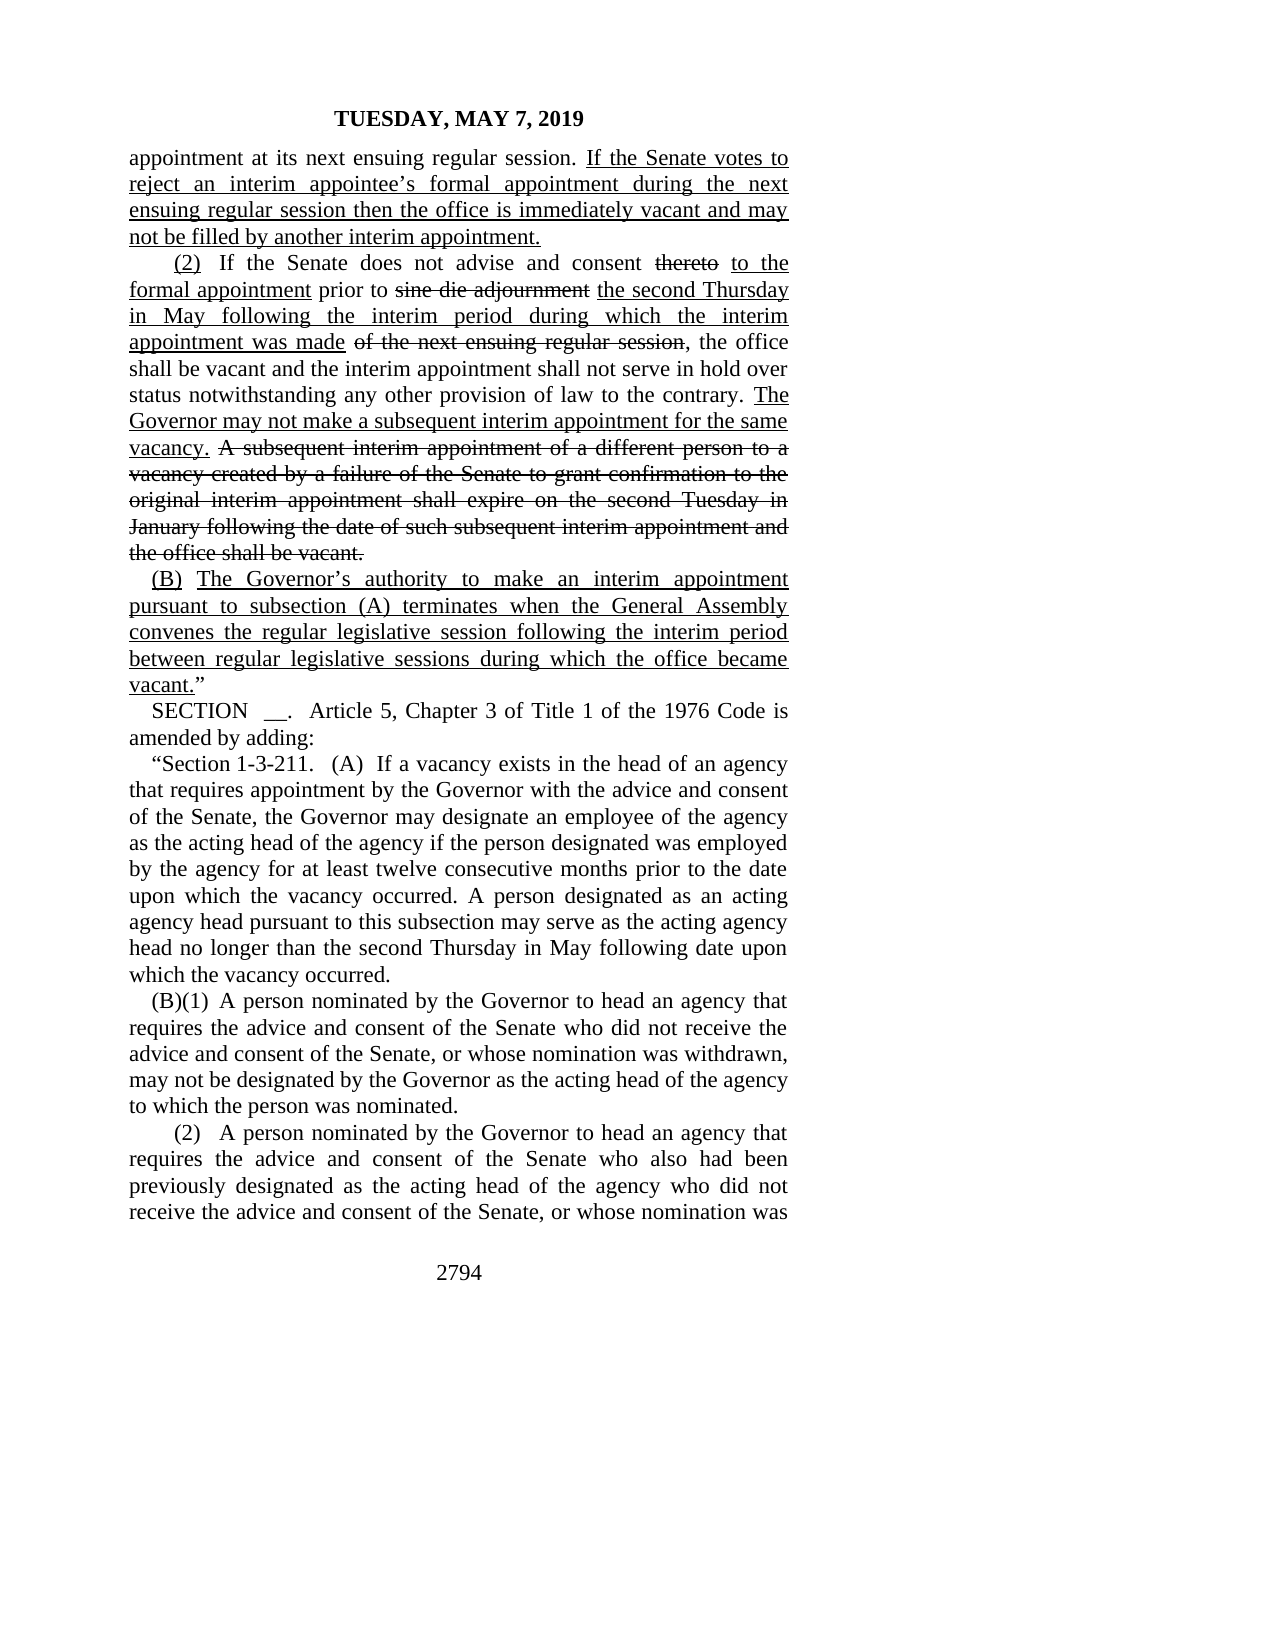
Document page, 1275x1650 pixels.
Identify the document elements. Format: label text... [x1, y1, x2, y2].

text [129, 144, 789, 193]
text (B) The Governor’s authority to make an interim appointment pursuant to subsection (A) terminates when the General Assembly convenes the regular legislative session following the interim period between regular legislative sessions during which the office became vacant.” [129, 566, 789, 615]
text (B) The Governor’s authority to make an interim appointment pursuant to subsection (A) terminates when the General Assembly convenes the regular legislative session following the interim period between regular legislative sessions during which the office became vacant.” [129, 642, 789, 668]
text (2) If the Senate does not advise and consent thereto to the formal appointment prior to sine die adjournment the second Thursday in May following the interim period during which the interim appointment was made of the next ensuing regular session, the office shall be vacant and the interim appointment shall not serve in hold over status notwithstanding any other provision of law to the contrary. The Governor may not make a subsequent interim appointment for the same vacancy. A subsequent interim appointment of a different person to a vacancy created by a failure of the Senate to grant confirmation to the original interim appointment shall expire on the second Tuesday in January following the date of such subsequent interim appointment and the office shall be vacant. [129, 249, 789, 325]
text (B) The Governor’s authority to make an interim appointment pursuant to subsection (A) terminates when the General Assembly convenes the regular legislative session following the interim period between regular legislative sessions during which the office became vacant.” [129, 669, 789, 697]
text “Section 1-3-211. (A) If a vacancy exists in the head of an agency that requires appointment by the Governor with the advice and consent of the Senate, the Governor may designate an employee of the agency as the acting head of the agency if the person designated was employed by the agency for at least twelve consecutive months prior to the date upon which the vacancy occurred. A person designated as an acting agency head pursuant to this subsection may serve as the acting agency head no longer than the second Thursday in May following date upon which the vacancy occurred. [129, 750, 789, 987]
text (B) The Governor’s authority to make an interim appointment pursuant to subsection (A) terminates when the General Assembly convenes the regular legislative session following the interim period between regular legislative sessions during which the office became vacant.” [129, 616, 789, 641]
text SECTION __. Article 5, Chapter 3 of Title 1 of the 1976 Code is amended by adding: [129, 697, 789, 750]
text (2) If the Senate does not advise and consent thereto to the formal appointment prior to sine die adjournment the second Thursday in May following the interim period during which the interim appointment was made of the next ensuing regular session, the office shall be vacant and the interim appointment shall not serve in hold over status notwithstanding any other provision of law to the contrary. The Governor may not make a subsequent interim appointment for the same vacancy. A subsequent interim appointment of a different person to a vacancy created by a failure of the Senate to grant confirmation to the original interim appointment shall expire on the second Tuesday in January following the date of such subsequent interim appointment and the office shall be vacant. [129, 326, 789, 527]
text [129, 1119, 789, 1224]
text (B)(1) A person nominated by the Governor to head an agency that requires the advice and consent of the Senate who did not receive the advice and consent of the Senate, or whose nomination was withdrawn, may not be designated by the Governor as the acting head of the agency to which the person was nominated. [129, 987, 789, 1119]
